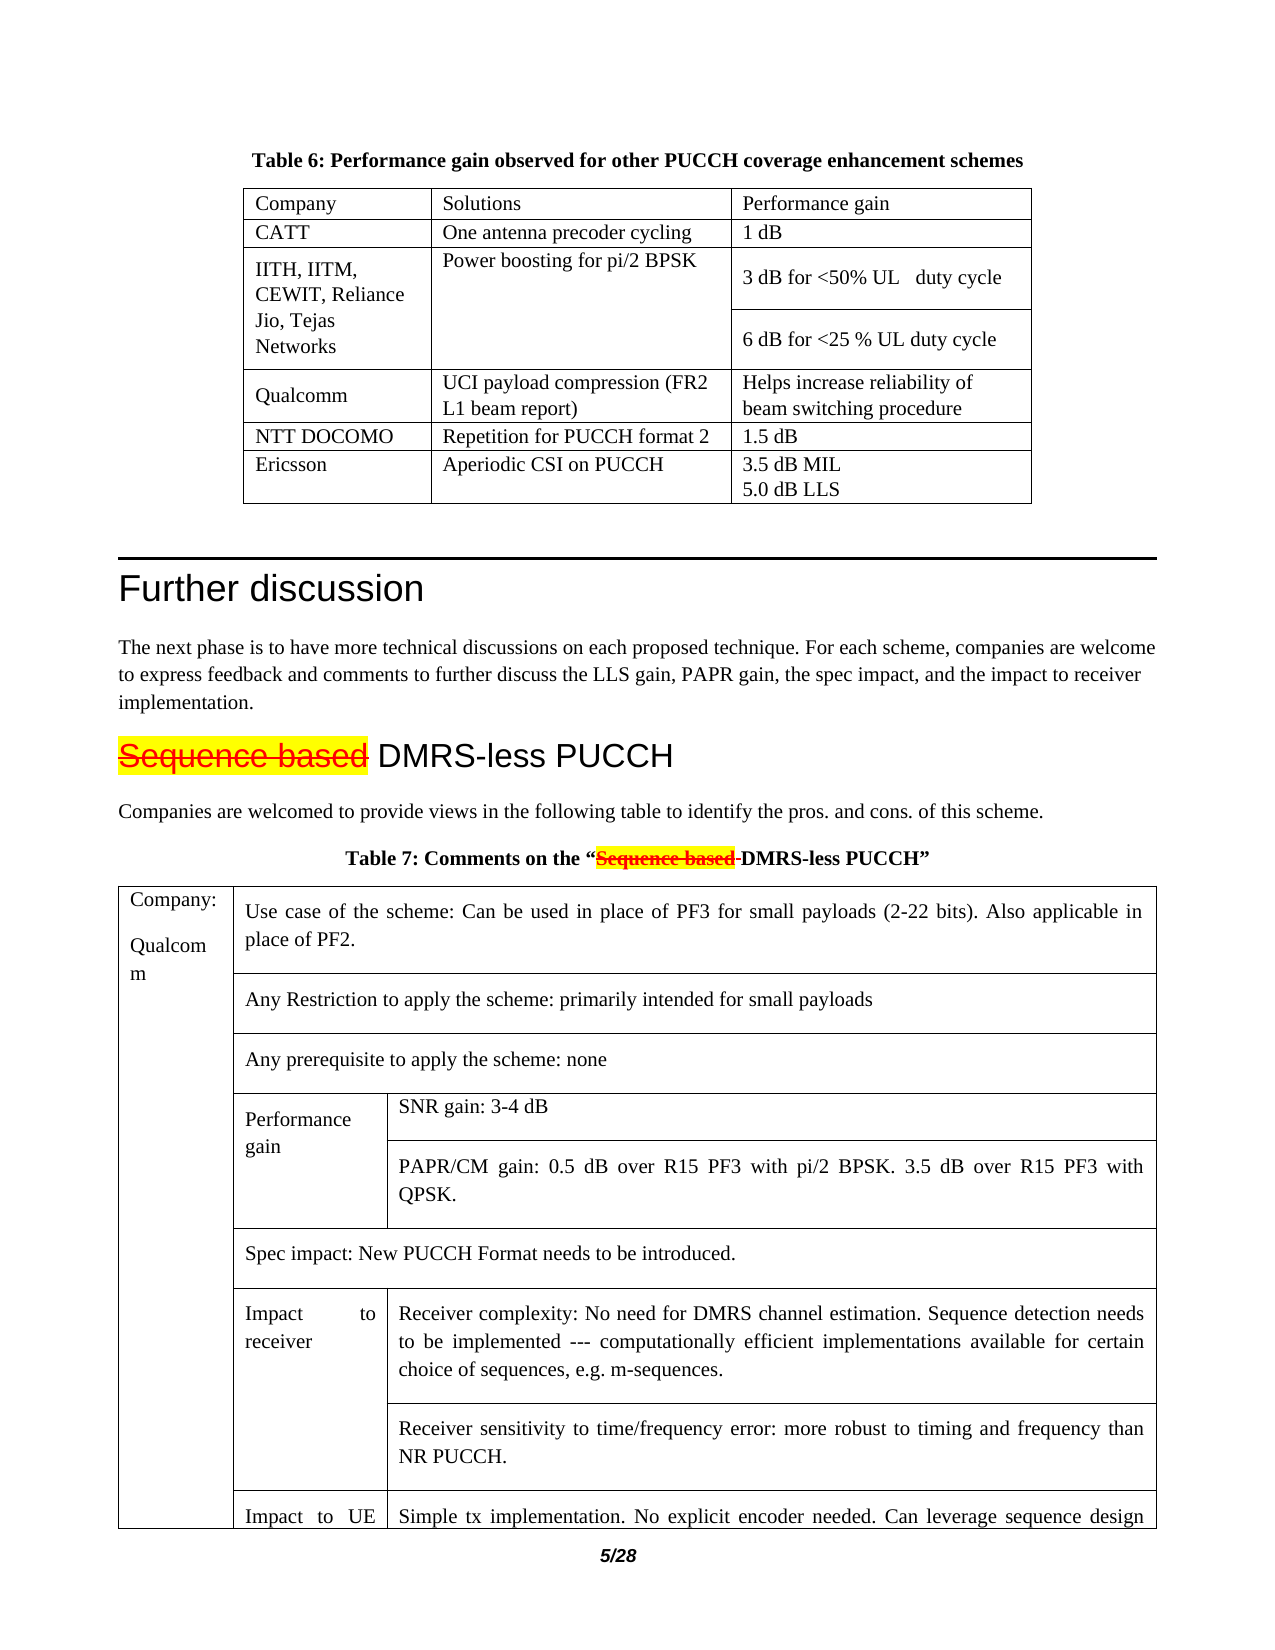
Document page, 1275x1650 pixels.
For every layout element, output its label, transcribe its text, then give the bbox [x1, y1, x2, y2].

text Table 7: Comments on the “Sequence based DMRS-less PUCCH” [118, 846, 596, 869]
table_cell SNR gain: 3-4 dB [388, 1094, 1156, 1140]
table_header Performance gain [732, 189, 1031, 219]
text Table 7: Comments on the “Sequence based DMRS-less PUCCH” [735, 846, 1157, 869]
text The next phase is to have more technical discussions on each proposed technique. For each scheme, companies are welcome to express feedback and comments to further discuss the LLS gain, PAPR gain, the spec impact, and the impact to receiver implementation. [118, 635, 1157, 714]
table_cell Ericsson [244, 451, 431, 503]
table_cell UCI payload compression (FR2 L1 beam report) [432, 370, 731, 422]
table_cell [234, 1491, 387, 1528]
table_cell IITH, IITM, CEWIT, Reliance Jio, Tejas Networks [244, 248, 431, 369]
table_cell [388, 1491, 1156, 1528]
table_cell PAPR/CM gain: 0.5 dB over R15 PF3 with pi/2 BPSK. 3.5 dB over R15 PF3 with QPSK. [388, 1141, 1156, 1228]
subtitle Further discussion [118, 560, 1157, 609]
table_cell Any prerequisite to apply the scheme: none [234, 1034, 1156, 1093]
table_cell One antenna precoder cycling [432, 220, 731, 247]
table_cell CATT [244, 220, 431, 247]
table_cell Spec impact: New PUCCH Format needs to be introduced. [234, 1229, 1156, 1288]
table_cell Aperiodic CSI on PUCCH [432, 451, 731, 503]
table_cell NTT DOCOMO [244, 423, 431, 450]
table_cell Helps increase reliability of beam switching procedure [732, 370, 1031, 422]
table_cell 1.5 dB [732, 423, 1031, 450]
table_cell Performance gain [234, 1094, 387, 1228]
subtitle Sequence based DMRS-less PUCCH [368, 736, 1157, 775]
table_cell Receiver sensitivity to time/frequency error: more robust to timing and frequency than NR PUCCH. [388, 1404, 1156, 1490]
table_cell 3 dB for <50% UL duty cycle [732, 248, 1031, 309]
table_cell Impact to receiver [234, 1289, 387, 1490]
table_header Company: Qualcomm [119, 887, 233, 1528]
table_cell Receiver complexity: No need for DMRS channel estimation. Sequence detection needs to be implemented --- computationally efficient implementations available for certain choice of sequences, e.g. m-sequences. [388, 1289, 1156, 1403]
table_cell Any Restriction to apply the scheme: primarily intended for small payloads [234, 974, 1156, 1033]
table_cell Qualcomm [244, 370, 431, 422]
table_header Use case of the scheme: Can be used in place of PF3 for small payloads (2-22 bits). Also applicable in place of PF2. [234, 887, 1156, 973]
table_cell Repetition for PUCCH format 2 [432, 423, 731, 450]
table_cell 6 dB for <25 % UL duty cycle [732, 310, 1031, 369]
table_header Company [244, 189, 431, 219]
table_cell 3.5 dB MIL 5.0 dB LLS [732, 451, 1031, 503]
table_cell Power boosting for pi/2 BPSK [432, 248, 731, 369]
table_cell 1 dB [732, 220, 1031, 247]
text Companies are welcomed to provide views in the following table to identify the pros. and cons. of this scheme. [118, 799, 1157, 823]
text Table 6: Performance gain observed for other PUCCH coverage enhancement schemes [118, 148, 1157, 172]
table_header Solutions [432, 189, 731, 219]
